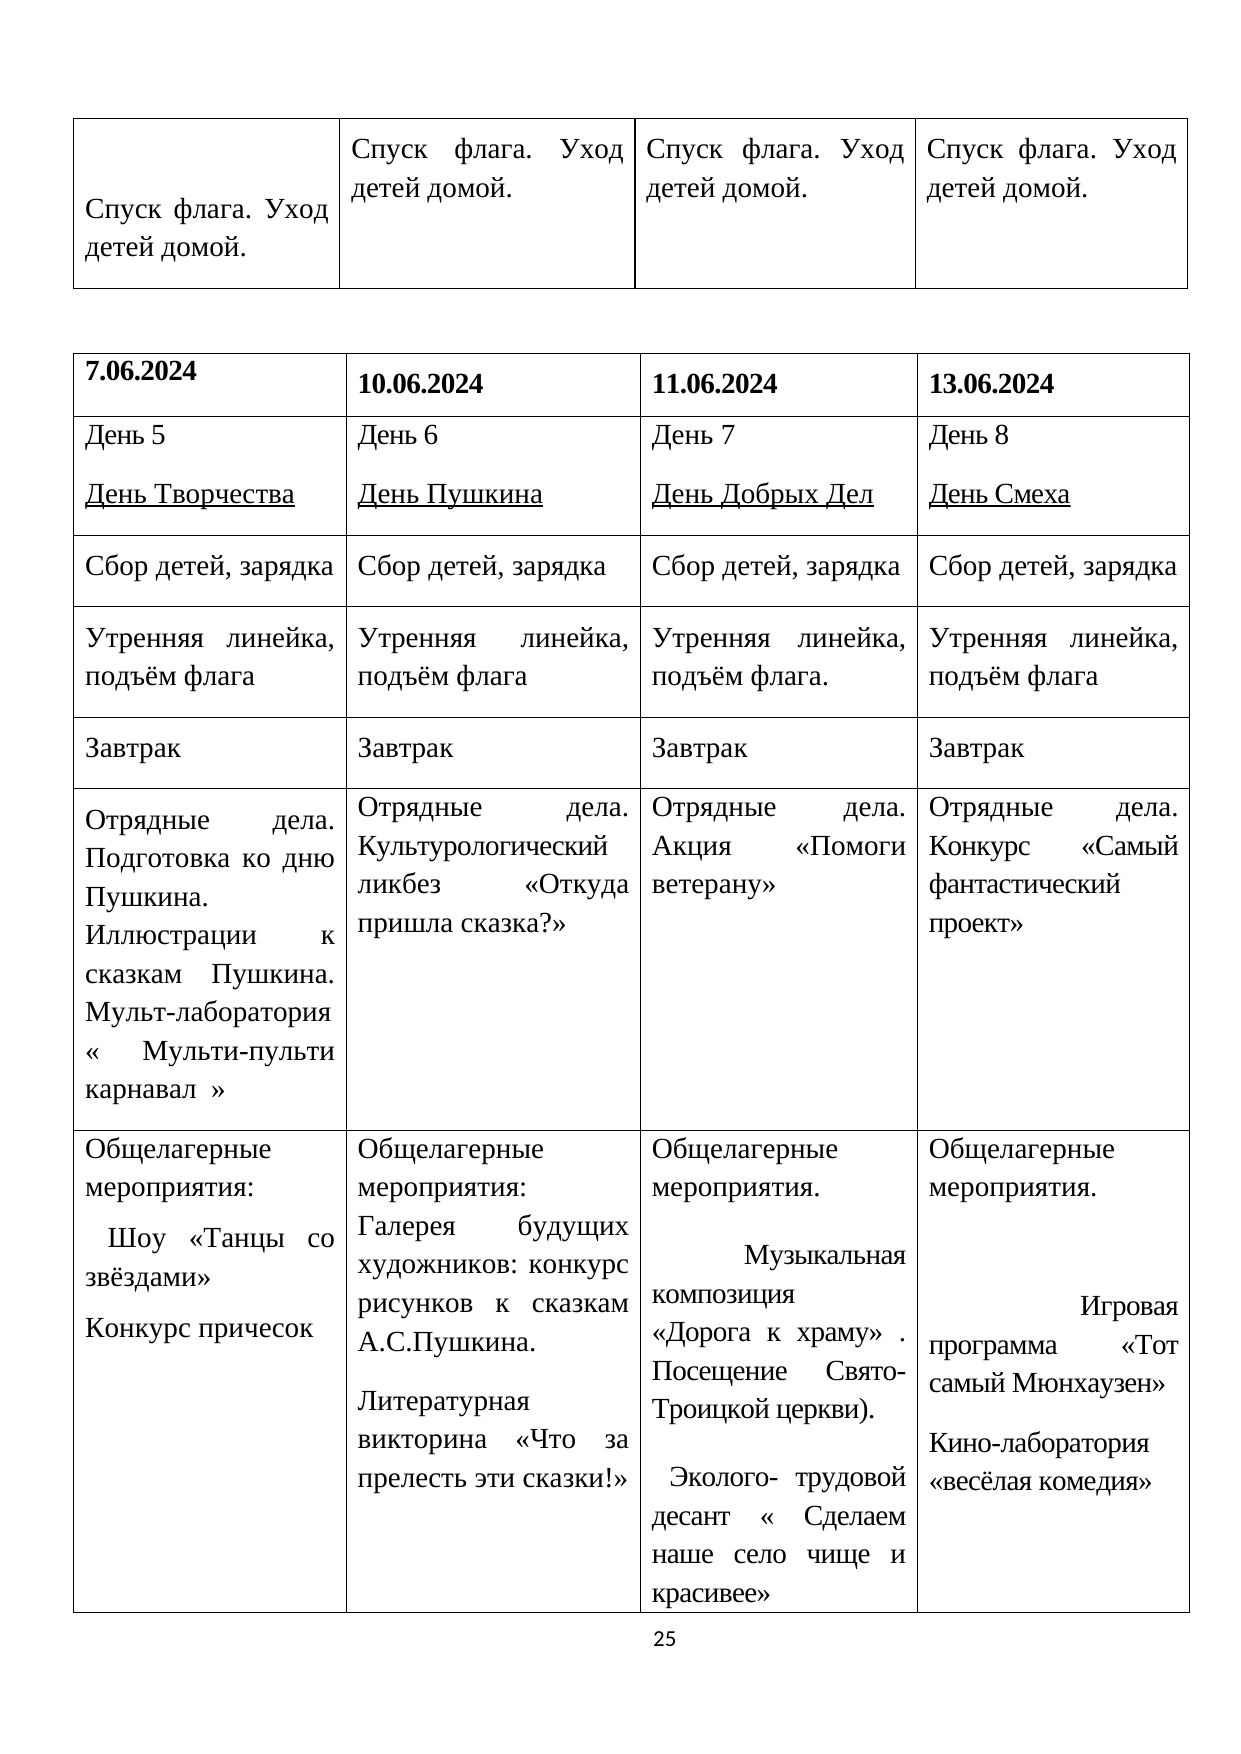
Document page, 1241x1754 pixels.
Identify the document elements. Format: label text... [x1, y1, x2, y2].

table_cell Общелагерные мероприятия: Шоу «Танцы со звёздами» Конкурс причесок [74, 1131, 346, 1612]
table_cell Отрядные дела. Подготовка ко дню Пушкина. Иллюстрации к сказкам Пушкина. Мульт-лаборатория « Мульти-пульти карнавал » [74, 789, 346, 1130]
table_header 13.06.2024 [918, 354, 1189, 416]
table_cell Завтрак [918, 718, 1189, 788]
table_cell Сбор детей, зарядка [74, 536, 346, 606]
table_cell Сбор детей, зарядка [641, 536, 917, 606]
table_cell День 5 День Творчества [74, 417, 346, 534]
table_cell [916, 119, 1187, 288]
table_cell Утренняя линейка, подъём флага [918, 607, 1189, 717]
table_cell День 8 День Смеха [918, 417, 1189, 534]
table_cell День 6 День Пушкина [347, 417, 640, 534]
table_cell Сбор детей, зарядка [918, 536, 1189, 606]
table_cell Утренняя линейка, подъём флага [347, 607, 640, 717]
table_header 11.06.2024 [641, 354, 917, 416]
table_cell Общелагерные мероприятия: Галерея будущих художников: конкурс рисунков к сказкам А.С.Пушкина. Литературная викторина «Что за прелесть эти сказки!» [347, 1131, 640, 1612]
table_cell Отрядные дела. Акция «Помоги ветерану» [641, 789, 917, 1130]
table_cell Сбор детей, зарядка [347, 536, 640, 606]
table_cell День 7 День Добрых Дел [641, 417, 917, 534]
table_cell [636, 119, 915, 288]
table_cell Завтрак [74, 718, 346, 788]
table_cell Завтрак [641, 718, 917, 788]
table_cell Общелагерные мероприятия. Музыкальная композиция «Дорога к храму» . Посещение Свято-Троицкой церкви). Эколого- трудовой десант « Сделаем наше село чище и красивее» [641, 1131, 917, 1612]
table_cell Завтрак [347, 718, 640, 788]
table_cell Отрядные дела. Культурологический ликбез «Откуда пришла сказка?» [347, 789, 640, 1130]
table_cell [74, 119, 339, 288]
table_cell Отрядные дела. Конкурс «Самый фантастический проект» [918, 789, 1189, 1130]
table_cell Общелагерные мероприятия. Игровая программа «Тот самый Мюнхаузен» Кино-лаборатория «весёлая комедия» [918, 1131, 1189, 1612]
table_header 10.06.2024 [347, 354, 640, 416]
table_cell Утренняя линейка, подъём флага. [641, 607, 917, 717]
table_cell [340, 119, 634, 288]
table_cell Утренняя линейка, подъём флага [74, 607, 346, 717]
table_header 7.06.2024 [74, 354, 346, 416]
